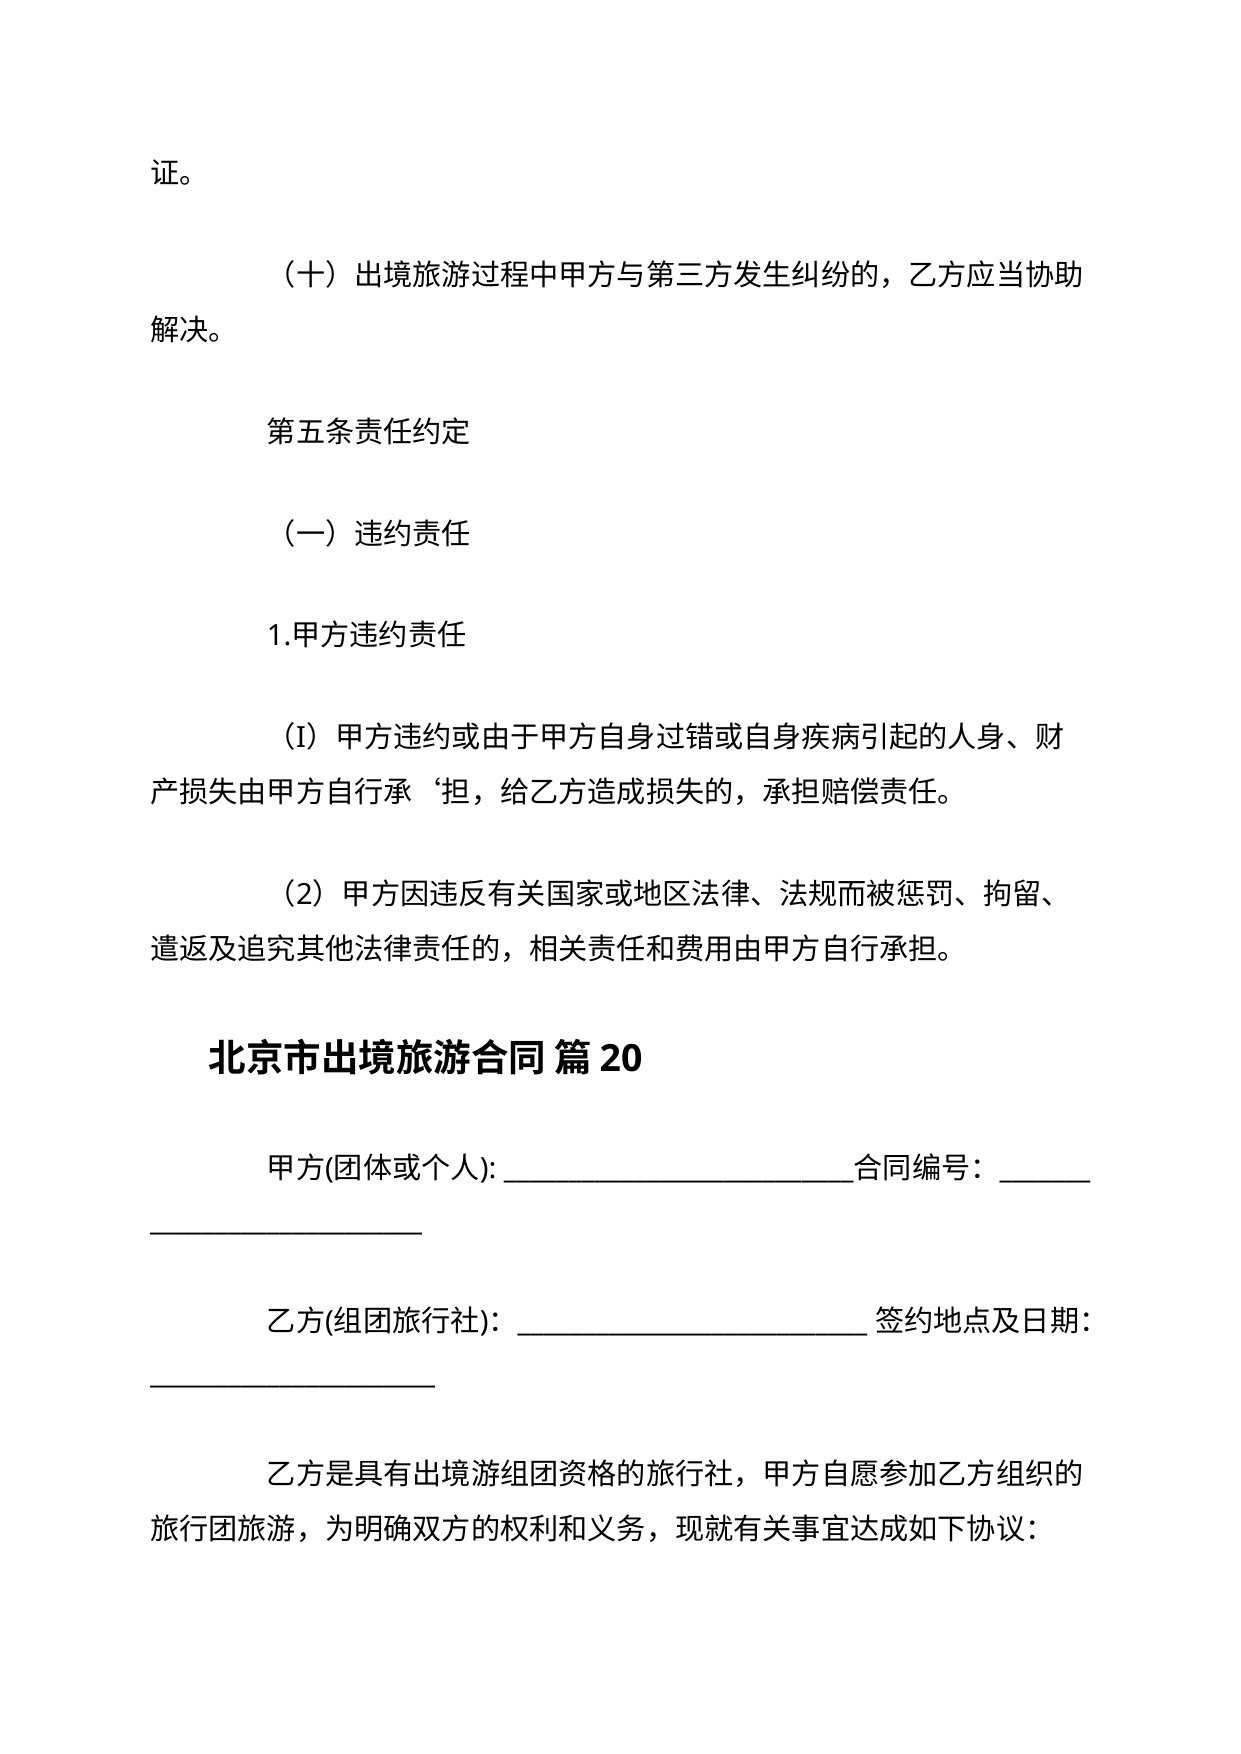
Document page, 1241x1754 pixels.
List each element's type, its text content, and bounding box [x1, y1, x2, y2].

text 乙方是具有出境游组团资格的旅行社，甲方自愿参加乙方组织的旅行团旅游，为明确双方的权利和义务，现就有关事宜达成如下协议： [150, 1451, 1090, 1548]
text （十）出境旅游过程中甲方与第三方发生纠纷的，乙方应当协助解决。 [150, 252, 1090, 349]
text （2）甲方因违反有关国家或地区法律、法规而被惩罚、拘留、遣返及追究其他法律责任的，相关责任和费用由甲方自行承担。 [150, 871, 1090, 968]
text 1.甲方违约责任 [150, 612, 1090, 654]
text 第五条责任约定 [150, 408, 1090, 451]
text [150, 150, 1090, 192]
text （一）违约责任 [150, 510, 1090, 552]
text 乙方(组团旅行社)：___________________________ 签约地点及日期：______________________ [150, 1298, 1090, 1392]
text （I）甲方违约或由于甲方自身过错或自身疾病引起的人身、财产损失由甲方自行承‘担，给乙方造成损失的，承担赔偿责任。 [150, 714, 1090, 811]
text 北京市出境旅游合同 篇20 [150, 1027, 1090, 1082]
text 甲方(团体或个人): ___________________________合同编号：____________________________ [150, 1145, 1090, 1239]
